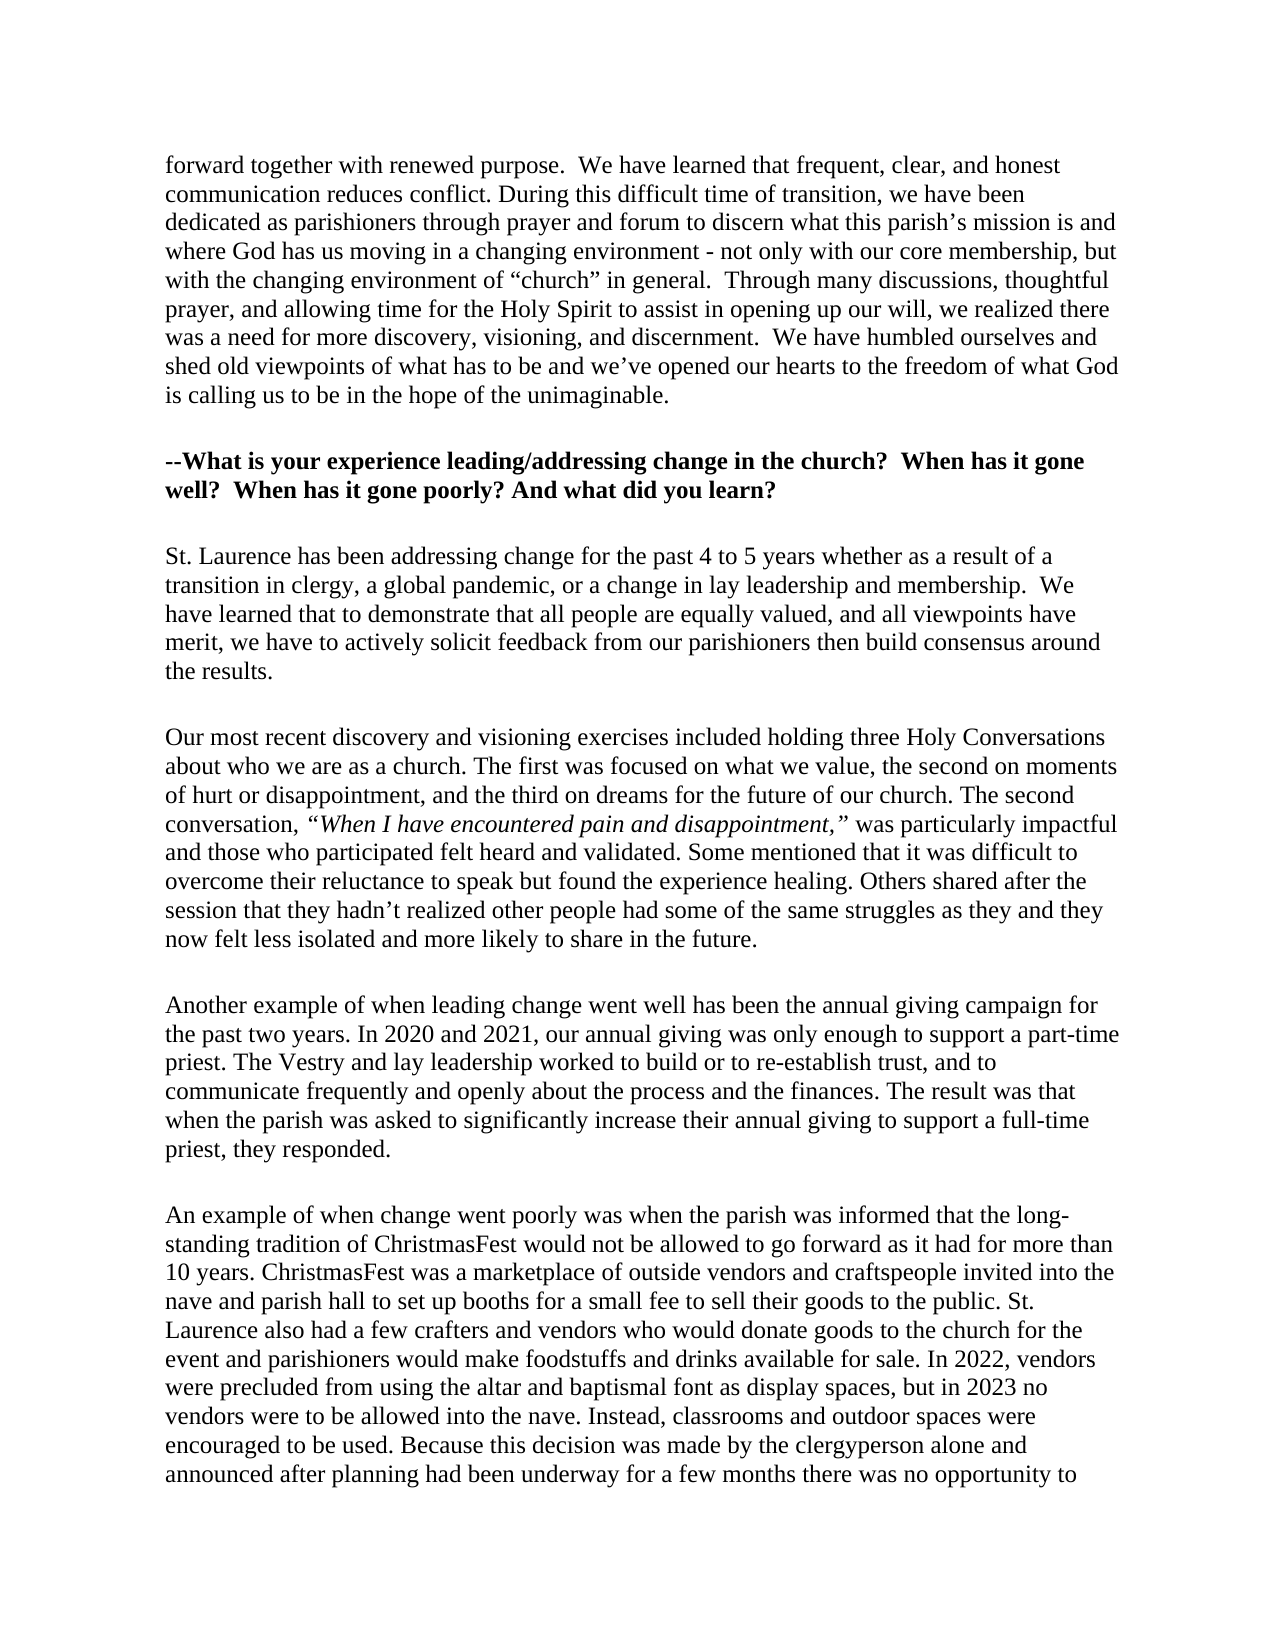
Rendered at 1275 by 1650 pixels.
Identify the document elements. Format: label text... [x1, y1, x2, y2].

text --What is your experience leading/addressing change in the church? When has it gone well? When has it gone poorly? And what did you learn? [165, 446, 1125, 504]
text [165, 150, 1125, 409]
text Our most recent discovery and visioning exercises included holding three Holy Conversations about who we are as a church. The first was focused on what we value, the second on moments of hurt or disappointment, and the third on dreams for the future of our church. The second conversation, “When I have encountered pain and disappointment,” was particularly impactful and those who participated felt heard and validated. Some mentioned that it was difficult to overcome their reluctance to speak but found the experience healing. Others shared after the session that they hadn’t realized other people had some of the same struggles as they and they now felt less isolated and more likely to share in the future. [165, 722, 1125, 952]
text Another example of when leading change went well has been the annual giving campaign for the past two years. In 2020 and 2021, our annual giving was only enough to support a part-time priest. The Vestry and lay leadership worked to build or to re-establish trust, and to communicate frequently and openly about the process and the finances. The result was that when the parish was asked to significantly increase their annual giving to support a full-time priest, they responded. [165, 990, 1125, 1162]
text St. Laurence has been addressing change for the past 4 to 5 years whether as a result of a transition in clergy, a global pandemic, or a change in lay leadership and membership. We have learned that to demonstrate that all people are equally valued, and all viewpoints have merit, we have to actively solicit feedback from our parishioners then build consensus around the results. [165, 541, 1125, 685]
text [165, 1200, 1125, 1487]
